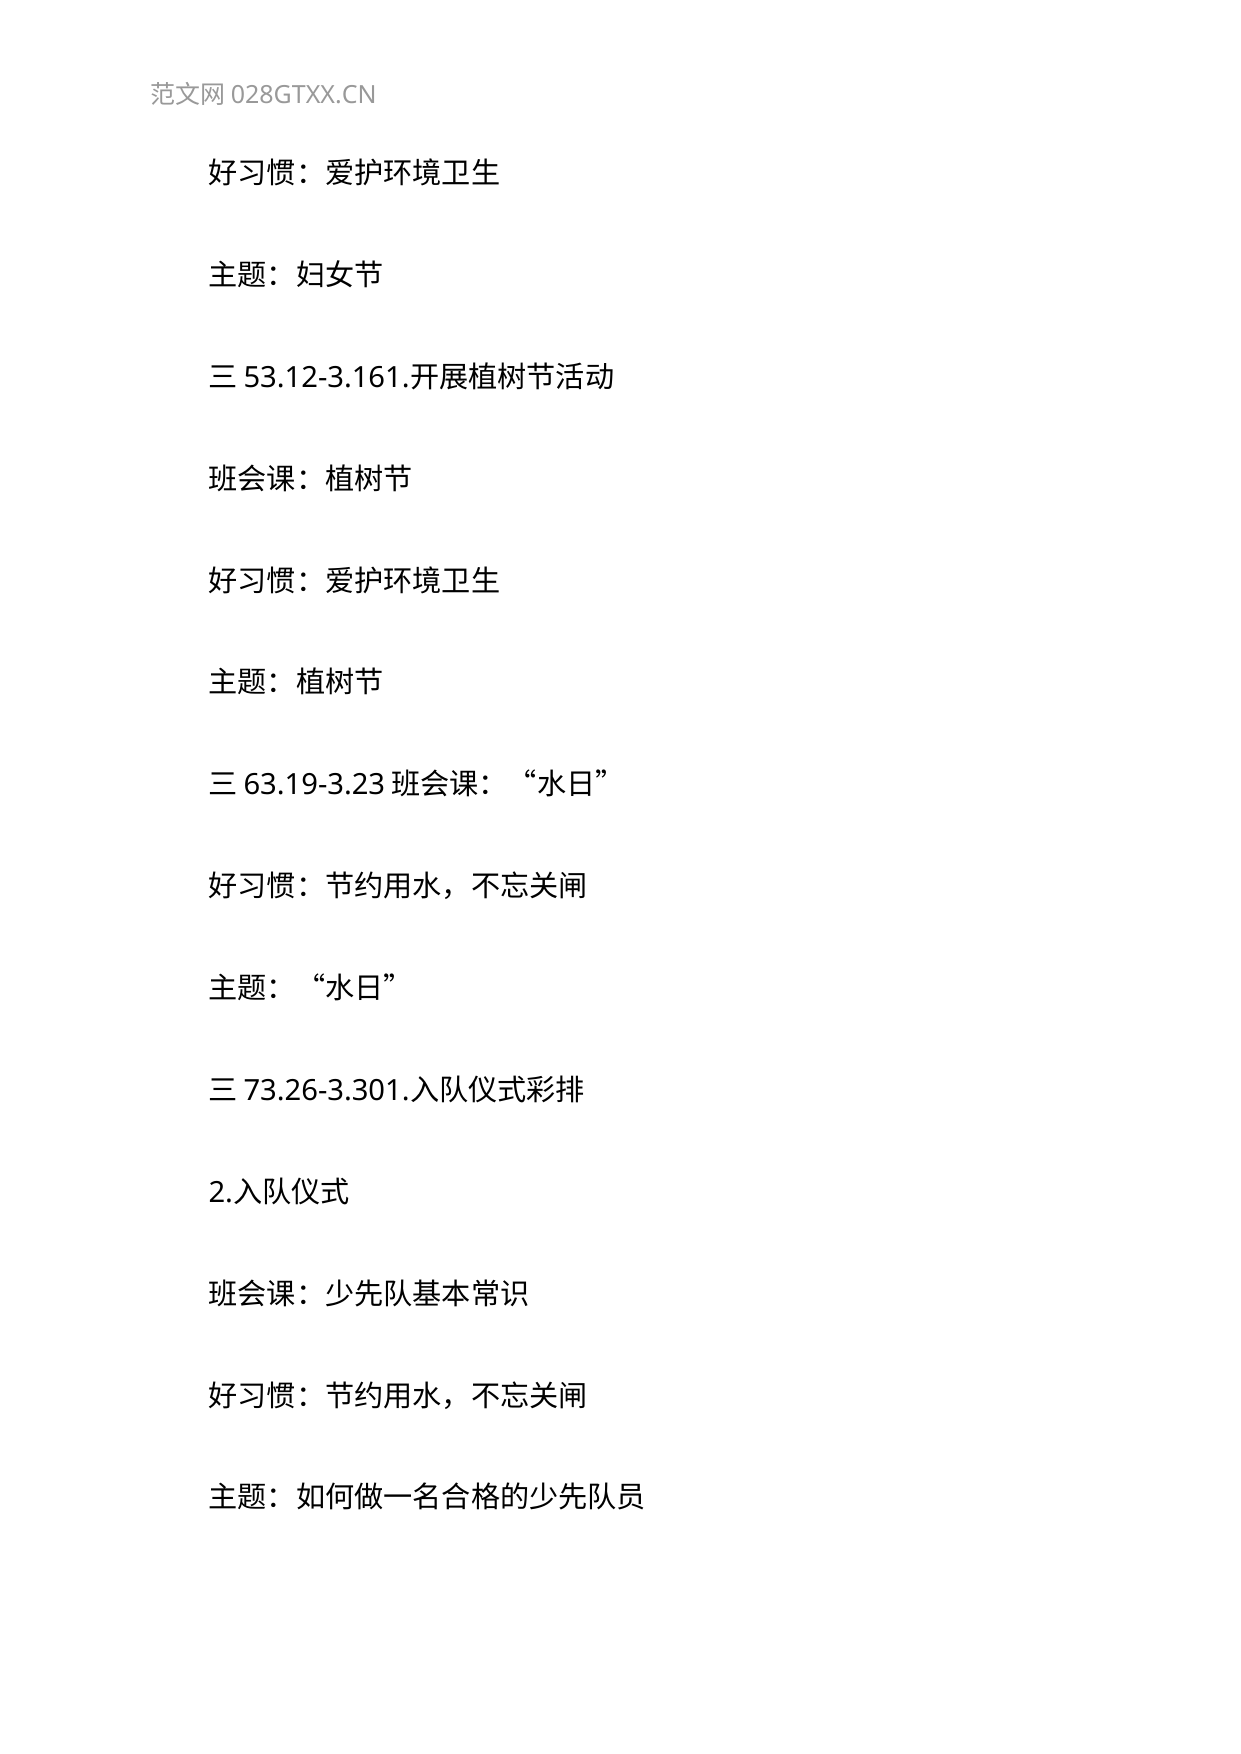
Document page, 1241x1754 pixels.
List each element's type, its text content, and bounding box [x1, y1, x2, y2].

text 好习惯：节约用水，不忘关闸 [150, 1372, 1090, 1414]
text 三73.26-3.301.入队仪式彩排 [150, 1066, 1090, 1109]
text 三53.12-3.161.开展植树节活动 [150, 353, 1090, 396]
text 三63.19-3.23班会课：“水日” [150, 761, 1090, 803]
text 好习惯：节约用水，不忘关闸 [150, 863, 1090, 905]
text 班会课：植树节 [150, 456, 1090, 498]
text 主题：“水日” [150, 964, 1090, 1007]
text 好习惯：爱护环境卫生 [150, 150, 1090, 192]
text 2.入队仪式 [150, 1168, 1090, 1211]
text 主题：如何做一名合格的少先队员 [150, 1474, 1090, 1516]
text 好习惯：爱护环境卫生 [150, 557, 1090, 599]
text 主题：妇女节 [150, 252, 1090, 294]
text 主题：植树节 [150, 659, 1090, 701]
text 班会课：少先队基本常识 [150, 1270, 1090, 1313]
